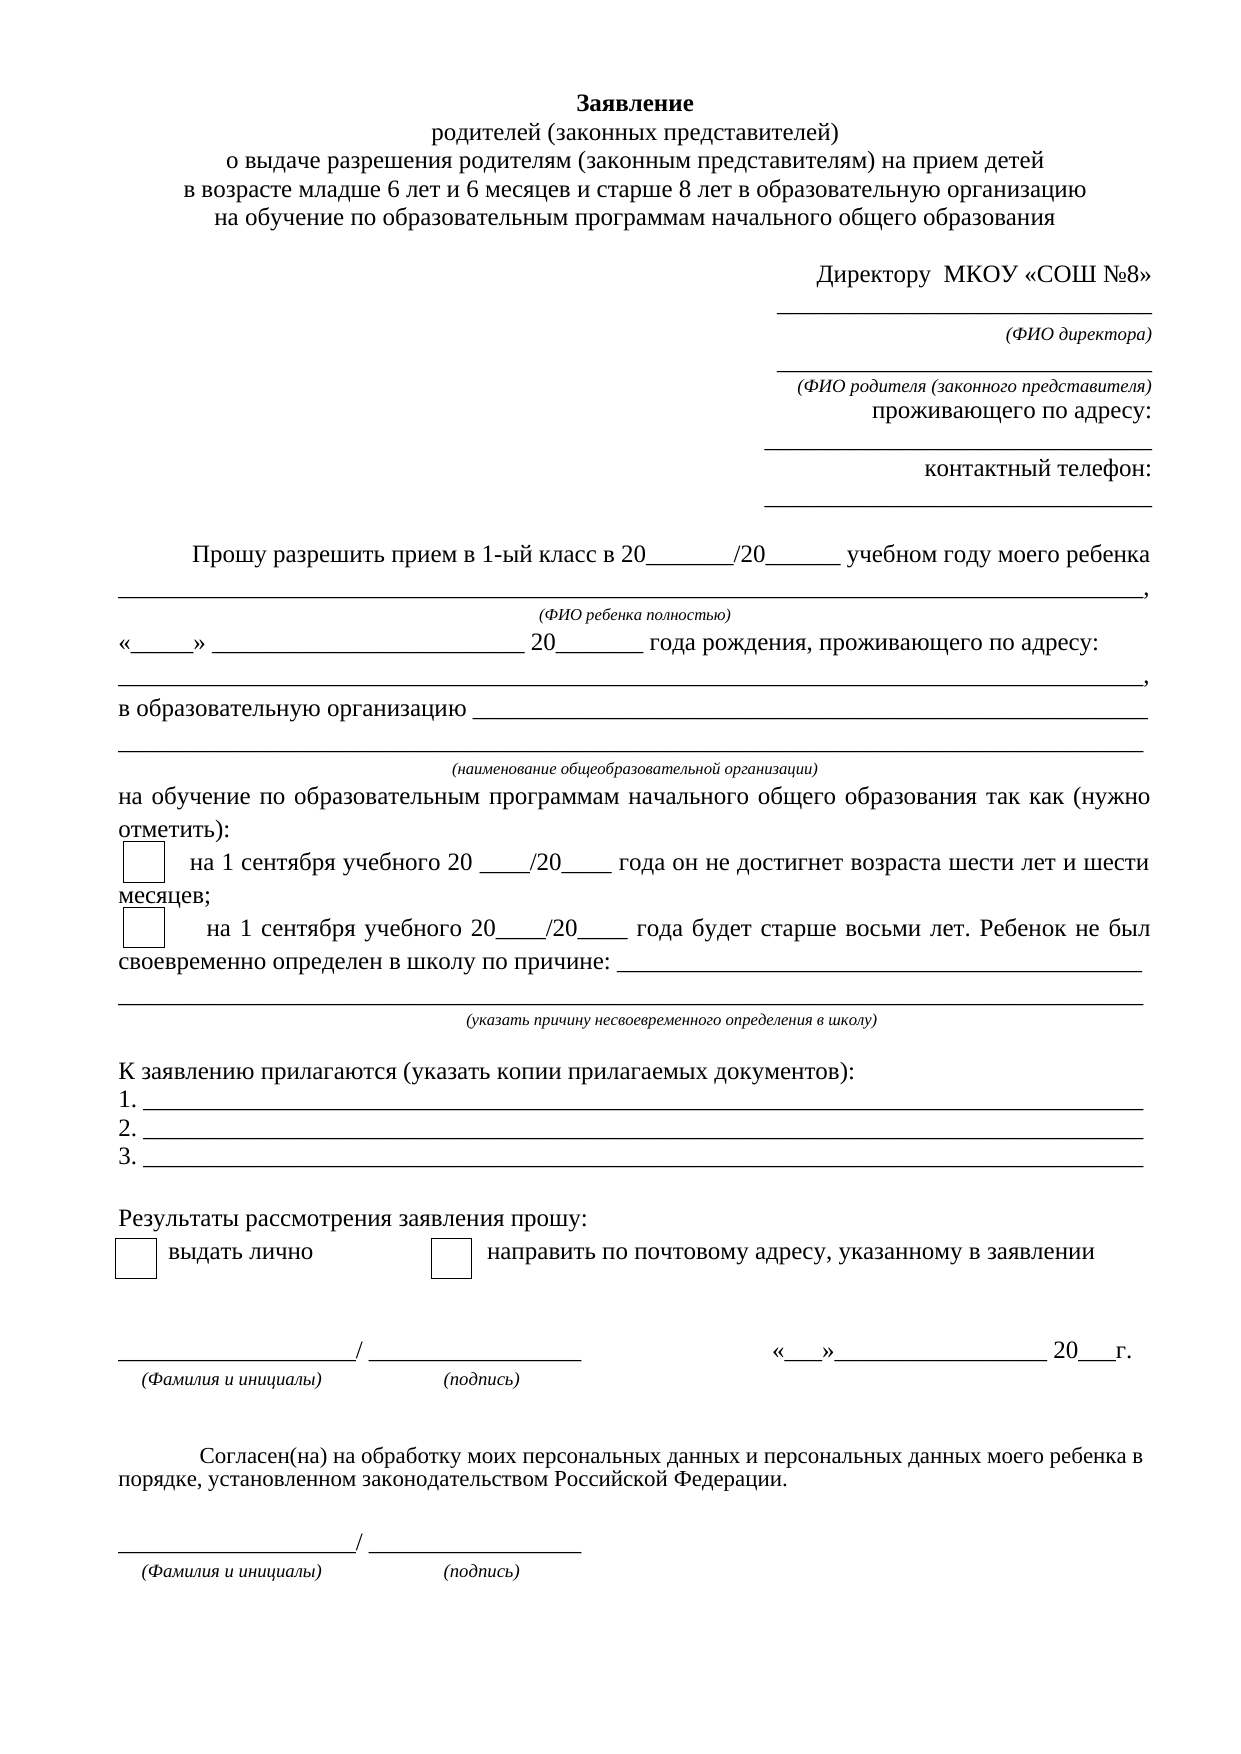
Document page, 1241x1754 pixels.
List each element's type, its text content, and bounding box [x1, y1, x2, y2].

text 1. ________________________________________________________________________________ [118, 1085, 1152, 1113]
text __________________________________________________________________________________ [118, 726, 1152, 755]
text 2. ________________________________________________________________________________ [118, 1113, 1152, 1142]
text в возрасте младше 6 лет и 6 месяцев и старше 8 лет в образовательную организацию [118, 174, 1152, 203]
text «_____» _________________________ 20_______ года рождения, проживающего по адресу: __________________________________________________________________________________, [118, 627, 1152, 689]
text Результаты рассмотрения заявления прошу: [118, 1203, 1152, 1232]
text 3. ________________________________________________________________________________ [118, 1142, 1152, 1170]
text ______________________________ [118, 288, 1152, 317]
text проживающего по адресу: [118, 396, 1152, 424]
text контактный телефон: [118, 453, 1152, 482]
text о выдаче разрешения родителям (законным представителям) на прием детей [118, 146, 1152, 174]
text К заявлению прилагаются (указать копии прилагаемых документов): [141, 1057, 1152, 1085]
text Прошу разрешить прием в 1-ый класс в 20_______/20______ учебном году моего ребенка __________________________________________________________________________________, [118, 539, 1152, 601]
text (ФИО ребенка полностью) [118, 605, 1152, 624]
text ___________________/ _________________ «___»_________________ 20___г. [118, 1335, 1152, 1364]
text (Фамилия и инициалы) (подпись) [118, 1368, 1152, 1390]
text на 1 сентября учебного 20 ____/20____ года он не достигнет возраста шести лет и шести месяцев; [118, 847, 1152, 909]
text _______________________________ [118, 424, 1152, 453]
text (указать причину несвоевременного определения в школу) [466, 1012, 1152, 1029]
text _______________________________ [118, 482, 1152, 510]
text ___________________/ _________________ [118, 1527, 1152, 1556]
text Директору МКОУ «СОШ №8» [118, 260, 1152, 288]
text Согласен(на) на обработку моих персональных данных и персональных данных моего ребенка в порядке, установленном законодательством Российской Федерации. [118, 1445, 1152, 1491]
text ______________________________ [118, 346, 1152, 374]
text (ФИО директора) [118, 317, 1152, 346]
text (Фамилия и инициалы) (подпись) [118, 1560, 1152, 1582]
text на 1 сентября учебного 20____/20____ года будет старше восьми лет. Ребенок не был своевременно определен в школу по причине: __________________________________________ [118, 913, 1152, 975]
text (наименование общеобразовательной организации) [118, 759, 1152, 778]
text в образовательную организацию ______________________________________________________ [118, 693, 1152, 722]
text (ФИО родителя (законного представителя) [118, 374, 1152, 396]
text выдать лично направить по почтовому адресу, указанному в заявлении [118, 1236, 1152, 1265]
text родителей (законных представителей) [118, 117, 1152, 146]
text на обучение по образовательным программам начального общего образования [118, 203, 1152, 231]
text на обучение по образовательным программам начального общего образования так как (нужно отметить): [118, 781, 1152, 843]
text Заявление [118, 89, 1152, 117]
text __________________________________________________________________________________ [118, 979, 1152, 1008]
